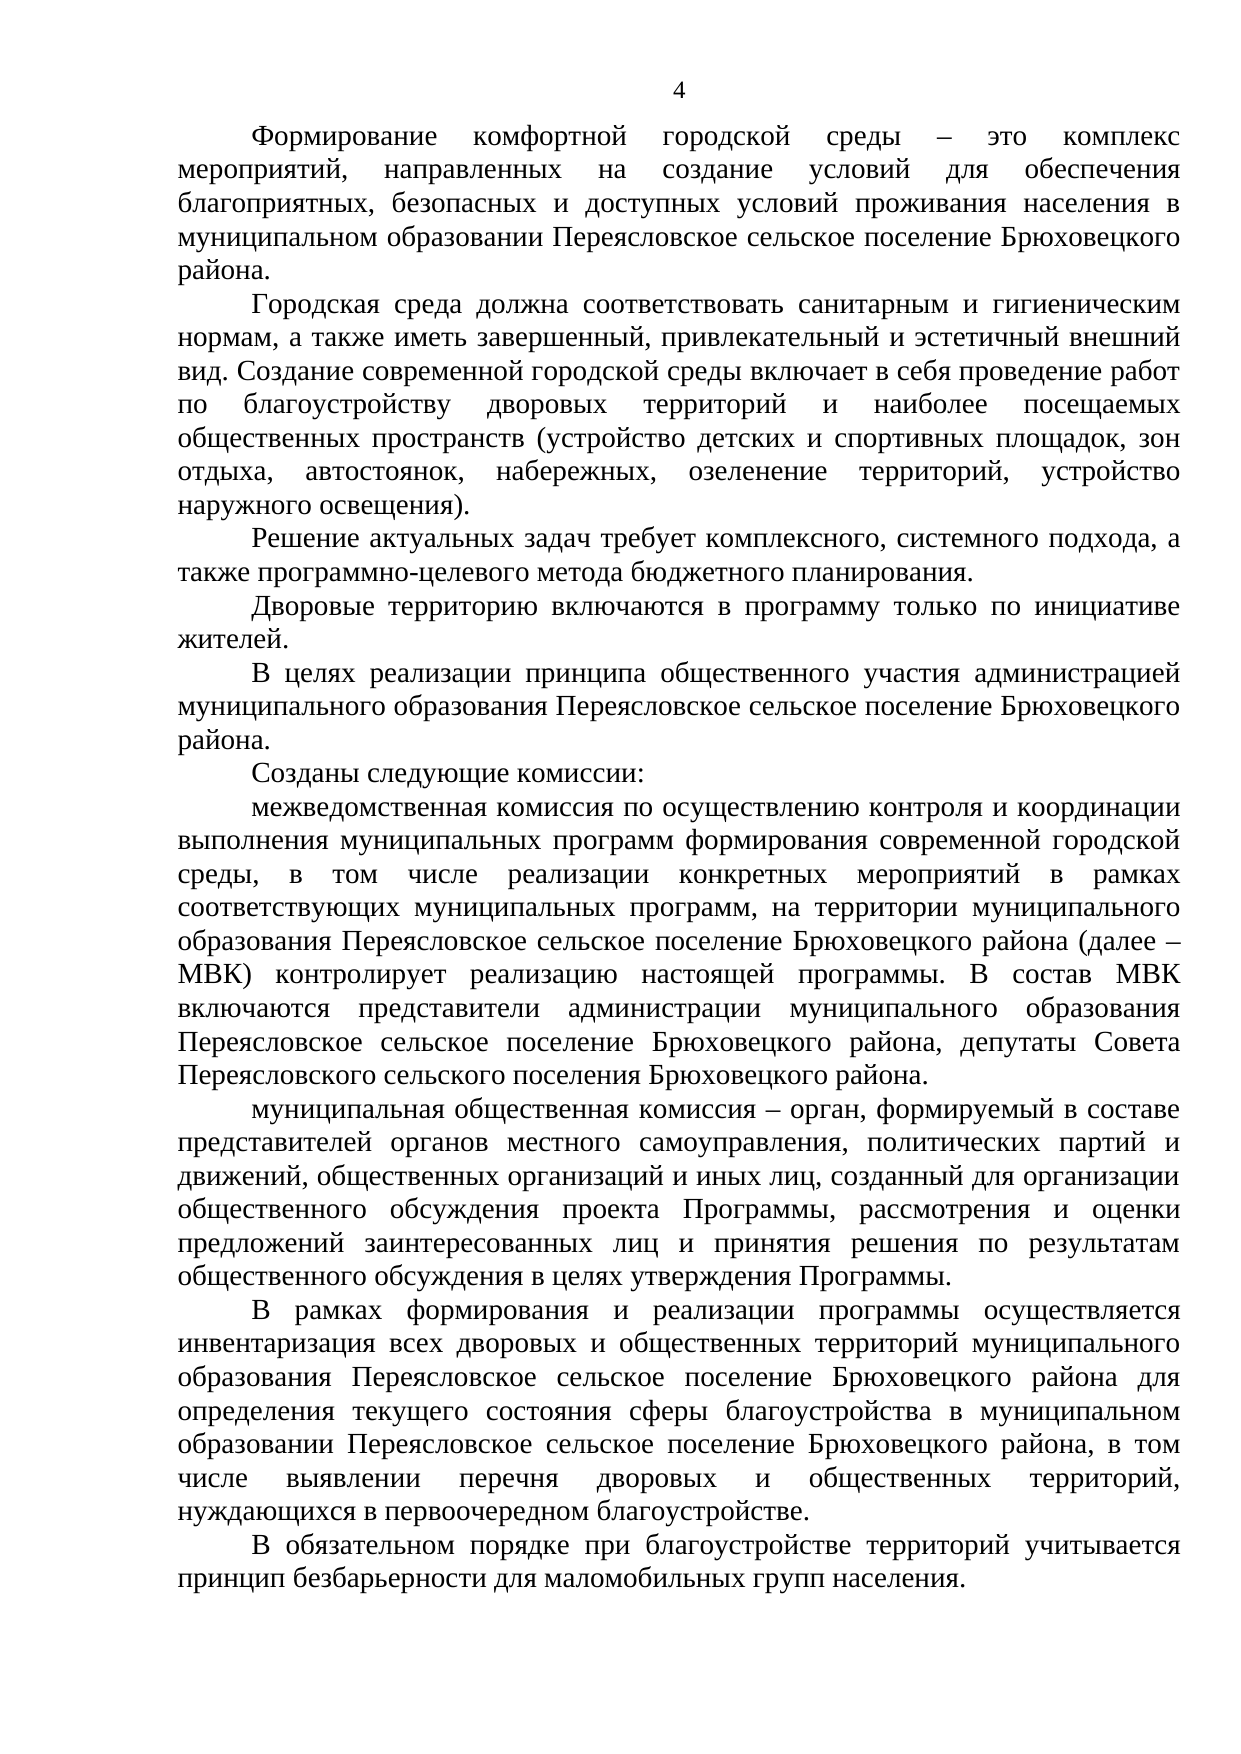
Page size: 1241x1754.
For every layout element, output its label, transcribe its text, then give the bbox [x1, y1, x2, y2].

text Решение актуальных задач требует комплексного, системного подхода, а также программно-целевого метода бюджетного планирования. [177, 521, 1181, 588]
text Формирование комфортной городской среды – это комплекс мероприятий, направленных на создание условий для обеспечения благоприятных, безопасных и доступных условий проживания населения в муниципальном образовании Переясловское сельское поселение Брюховецкого района. [177, 118, 1181, 286]
text В обязательном порядке при благоустройстве территорий учитывается принцип безбарьерности для маломобильных групп населения. [177, 1527, 1181, 1594]
text Созданы следующие комиссии: [177, 755, 1181, 789]
text муниципальная общественная комиссия – орган, формируемый в составе представителей органов местного самоуправления, политических партий и движений, общественных организаций и иных лиц, созданный для организации общественного обсуждения проекта Программы, рассмотрения и оценки предложений заинтересованных лиц и принятия решения по результатам общественного обсуждения в целях утверждения Программы. [177, 1091, 1181, 1292]
text Дворовые территорию включаются в программу только по инициативе жителей. [177, 588, 1181, 655]
text В целях реализации принципа общественного участия администрацией муниципального образования Переясловское сельское поселение Брюховецкого района. [177, 655, 1181, 755]
text Городская среда должна соответствовать санитарным и гигиеническим нормам, а также иметь завершенный, привлекательный и эстетичный внешний вид. Создание современной городской среды включает в себя проведение работ по благоустройству дворовых территорий и наиболее посещаемых общественных пространств (устройство детских и спортивных площадок, зон отдыха, автостоянок, набережных, озеленение территорий, устройство наружного освещения). [177, 286, 1181, 521]
text В рамках формирования и реализации программы осуществляется инвентаризация всех дворовых и общественных территорий муниципального образования Переясловское сельское поселение Брюховецкого района для определения текущего состояния сферы благоустройства в муниципальном образовании Переясловское сельское поселение Брюховецкого района, в том числе выявлении перечня дворовых и общественных территорий, нуждающихся в первоочередном благоустройстве. [177, 1292, 1181, 1527]
text межведомственная комиссия по осуществлению контроля и координации выполнения муниципальных программ формирования современной городской среды, в том числе реализации конкретных мероприятий в рамках соответствующих муниципальных программ, на территории муниципального образования Переясловское сельское поселение Брюховецкого района (далее – МВК) контролирует реализацию настоящей программы. В состав МВК включаются представители администрации муниципального образования Переясловское сельское поселение Брюховецкого района, депутаты Совета Переясловского сельского поселения Брюховецкого района. [177, 789, 1181, 1091]
